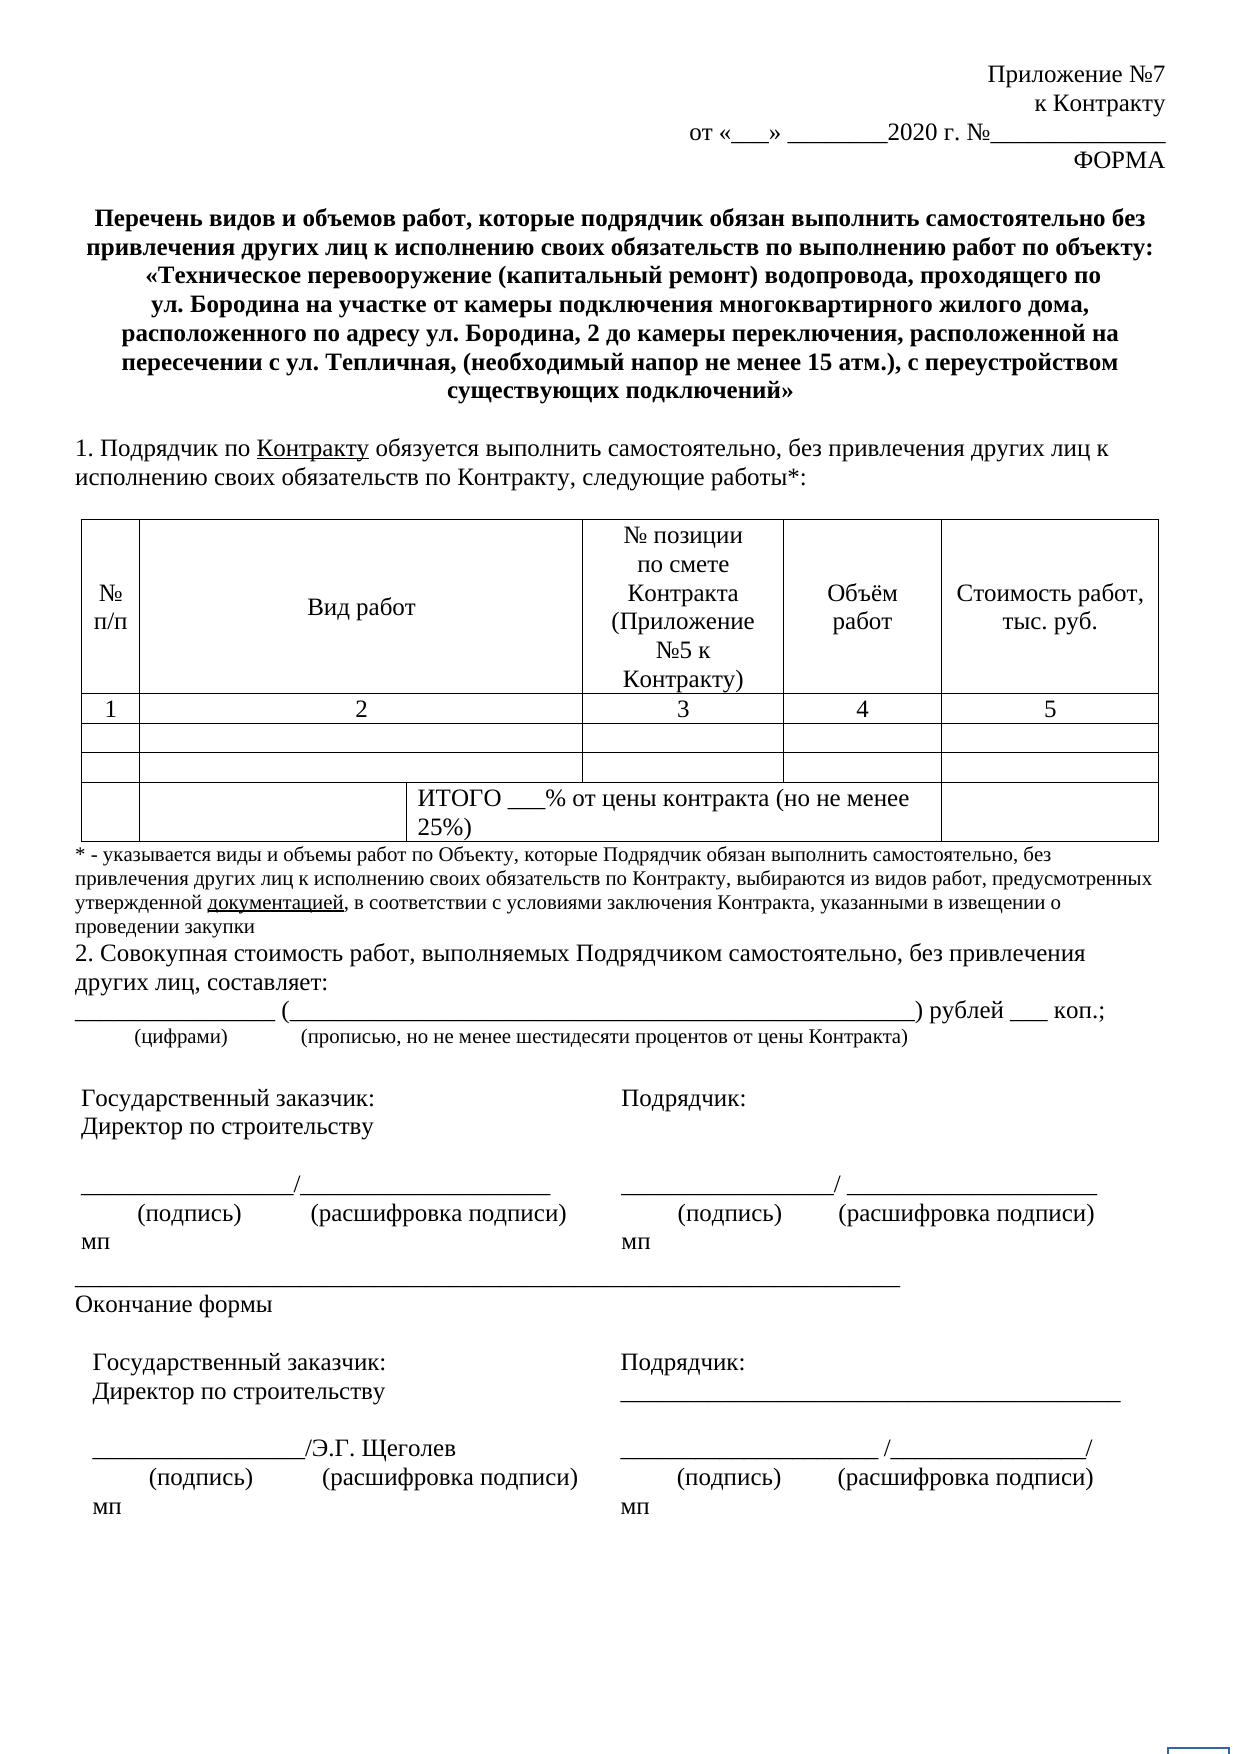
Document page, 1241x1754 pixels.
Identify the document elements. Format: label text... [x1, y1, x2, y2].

table_cell [942, 753, 1158, 782]
text Приложение №7 [75, 59, 1165, 88]
table_header Государственный заказчик: Директор по строительству _________________/____________________ (подпись) (расшифровка подписи) мп [75, 1077, 616, 1261]
text от «___» ________2020 г. №______________ [75, 117, 1165, 145]
table_cell [784, 753, 941, 782]
table_cell [583, 724, 783, 752]
table_cell 2 [140, 694, 582, 722]
table_cell [140, 783, 406, 841]
text (цифрами) (прописью, но не менее шестидесяти процентов от цены Контракта) [75, 1024, 1165, 1048]
text ________________ (__________________________________________________) рублей ___ коп.; [75, 995, 1165, 1024]
table_cell 3 [583, 694, 783, 722]
table_header Объём работ [784, 520, 941, 693]
text 1. Подрядчик по Контракту обязуется выполнить самостоятельно, без привлечения других лиц к исполнению своих обязательств по Контракту, следующие работы*: [75, 433, 1165, 490]
text Перечень видов и объемов работ, которые подрядчик обязан выполнить самостоятельно без привлечения других лиц к исполнению своих обязательств по выполнению работ по объекту: [75, 203, 1165, 260]
text «Техническое перевооружение (капитальный ремонт) водопровода, проходящего по ул. Бородина на участке от камеры подключения многоквартирного жилого дома, расположенного по адресу ул. Бородина, 2 до камеры переключения, расположенной на пересечении с ул. Тепличная, (необходимый напор не менее 15 атм.), с переустройством существующих подключений» [75, 260, 1165, 404]
table_header № позиции по смете Контракта (Приложение №5 к Контракту) [583, 520, 783, 693]
table_cell 4 [784, 694, 941, 722]
table_cell [140, 724, 582, 752]
text 2. Совокупная стоимость работ, выполняемых Подрядчиком самостоятельно, без привлечения других лиц, составляет: [75, 938, 1165, 995]
text __________________________________________________________________ [75, 1261, 1165, 1289]
table_cell [82, 753, 139, 782]
table_header Подрядчик: ________________________________________ _____________________ /________________/ (подпись) (расшифровка подписи) мп [609, 1347, 1159, 1519]
table_cell [942, 783, 1158, 841]
table_cell [942, 724, 1158, 752]
table_cell [82, 783, 139, 841]
table_cell ИТОГО ___% от цены контракта (но не менее 25%) [407, 783, 941, 841]
table_cell 5 [942, 694, 1158, 722]
table_header Стоимость работ, тыс. руб. [942, 520, 1158, 693]
table_header Подрядчик: _________________/ ____________________ (подпись) (расшифровка подписи) мп [616, 1077, 1138, 1261]
text к Контракту [75, 88, 1165, 117]
text Окончание формы [75, 1289, 1165, 1318]
table_header Государственный заказчик: Директор по строительству _________________/Э.Г. Щеголев (подпись) (расшифровка подписи) мп [81, 1347, 609, 1519]
text * - указывается виды и объемы работ по Объекту, которые Подрядчик обязан выполнить самостоятельно, без привлечения других лиц к исполнению своих обязательств по Контракту, выбираются из видов работ, предусмотренных утвержденной документацией, в соответствии с условиями заключения Контракта, указанными в извещении о проведении закупки [75, 842, 1165, 938]
table_cell [784, 724, 941, 752]
text ФОРМА [75, 145, 1165, 174]
table_cell [82, 724, 139, 752]
table_cell [140, 753, 582, 782]
table_cell [583, 753, 783, 782]
table_cell 1 [82, 694, 139, 722]
table_header № п/п [82, 520, 139, 693]
table_header Вид работ [140, 520, 582, 693]
